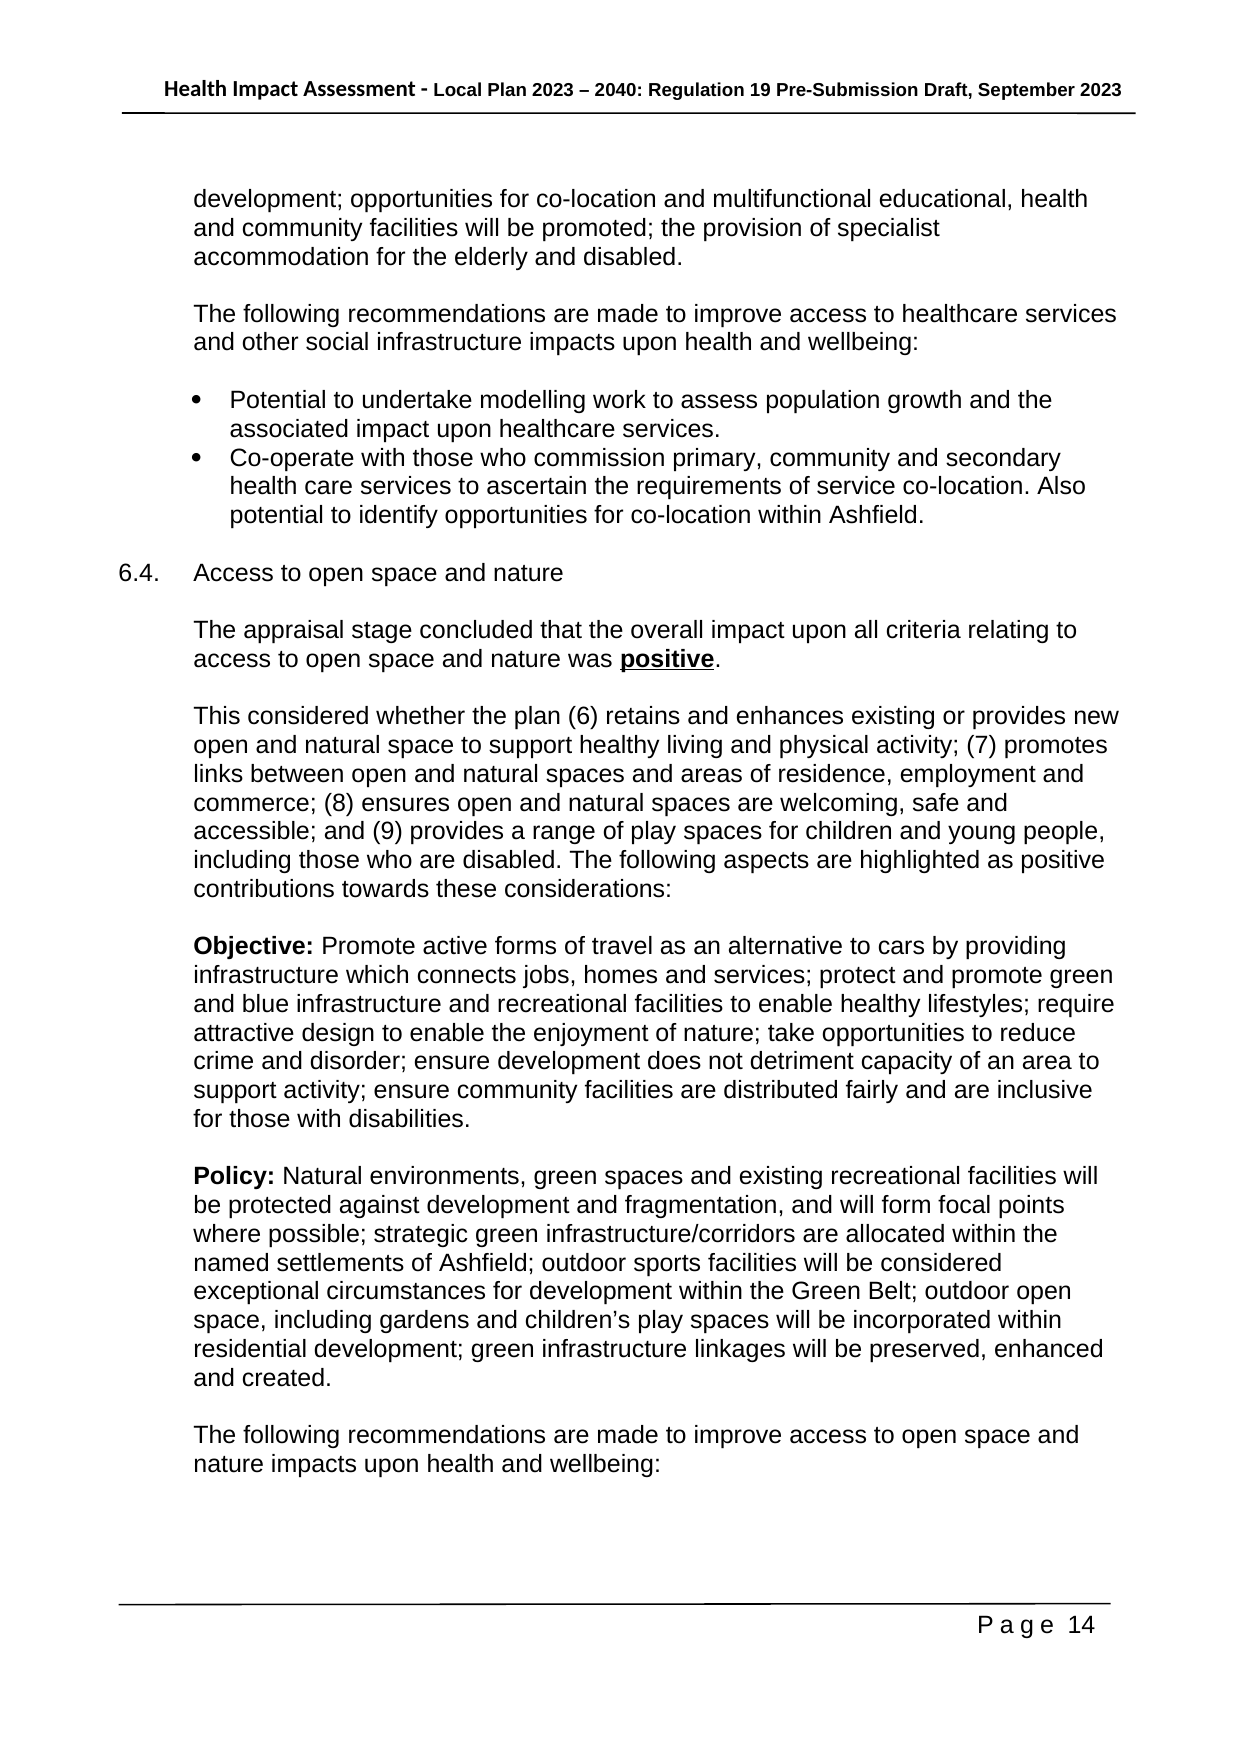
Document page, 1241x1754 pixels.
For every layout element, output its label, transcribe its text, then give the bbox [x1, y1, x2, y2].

text The following recommendations are made to improve access to open space and nature impacts upon health and wellbeing: [193, 1420, 1122, 1478]
list Potential to undertake modelling work to assess population growth and the associated impact upon healthcare services. [192, 385, 1122, 442]
list Co-operate with those who commission primary, community and secondary health care services to ascertain the requirements of service co-location. Also potential to identify opportunities for co-location within Ashfield. [192, 442, 1122, 529]
text The following recommendations are made to improve access to healthcare services and other social infrastructure impacts upon health and wellbeing: [193, 299, 1122, 356]
text Policy: Natural environments, green spaces and existing recreational facilities will be protected against development and fragmentation, and will form focal points where possible; strategic green infrastructure/corridors are allocated within the named settlements of Ashfield; outdoor sports facilities will be considered exceptional circumstances for development within the Green Belt; outdoor open space, including gardens and children’s play spaces will be incorporated within residential development; green infrastructure linkages will be preserved, enhanced and created. [193, 1161, 1122, 1391]
text The appraisal stage concluded that the overall impact upon all criteria relating to access to open space and nature was positive. [193, 615, 1122, 673]
text This considered whether the plan (6) retains and enhances existing or provides new open and natural space to support healthy living and physical activity; (7) promotes links between open and natural spaces and areas of residence, employment and commerce; (8) ensures open and natural spaces are welcoming, safe and accessible; and (9) provides a range of play spaces for children and young people, including those who are disabled. The following aspects are highlighted as positive contributions towards these considerations: [193, 701, 1122, 903]
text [193, 184, 1122, 271]
text 6.4. Access to open space and nature [118, 558, 1122, 586]
text Objective: Promote active forms of travel as an alternative to cars by providing infrastructure which connects jobs, homes and services; protect and promote green and blue infrastructure and recreational facilities to enable healthy lifestyles; require attractive design to enable the enjoyment of nature; take opportunities to reduce crime and disorder; ensure development does not detriment capacity of an area to support activity; ensure community facilities are distributed fairly and are inclusive for those with disabilities. [193, 931, 1122, 1133]
